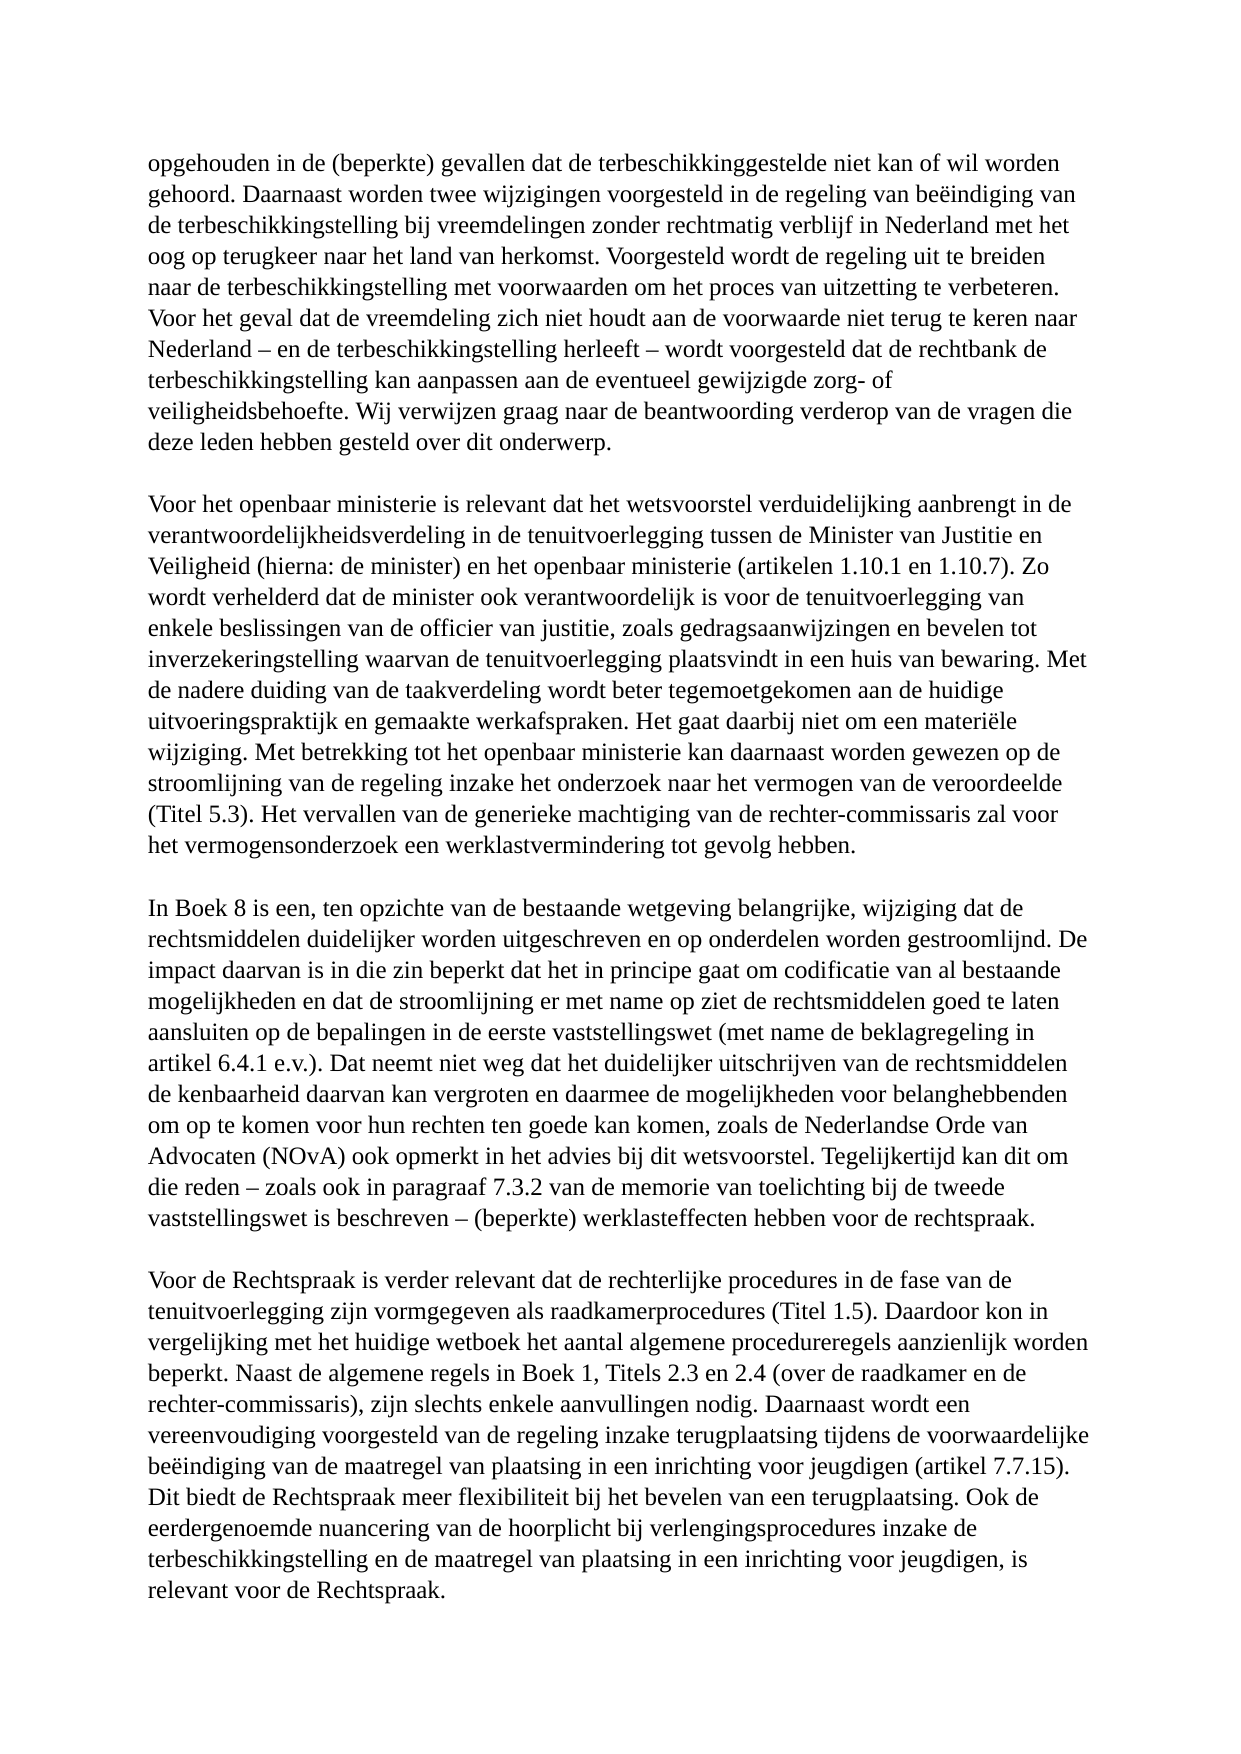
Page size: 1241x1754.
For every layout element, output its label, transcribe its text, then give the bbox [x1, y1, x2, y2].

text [148, 148, 1093, 456]
text Voor het openbaar ministerie is relevant dat het wetsvoorstel verduidelijking aanbrengt in de verantwoordelijkheidsverdeling in de tenuitvoerlegging tussen de Minister van Justitie en Veiligheid (hierna: de minister) en het openbaar ministerie (artikelen 1.10.1 en 1.10.7). Zo wordt verhelderd dat de minister ook verantwoordelijk is voor de tenuitvoerlegging van enkele beslissingen van de officier van justitie, zoals gedragsaanwijzingen en bevelen tot inverzekeringstelling waarvan de tenuitvoerlegging plaatsvindt in een huis van bewaring. Met de nadere duiding van de taakverdeling wordt beter tegemoetgekomen aan de huidige uitvoeringspraktijk en gemaakte werkafspraken. Het gaat daarbij niet om een materiële wijziging. Met betrekking tot het openbaar ministerie kan daarnaast worden gewezen op de stroomlijning van de regeling inzake het onderzoek naar het vermogen van de veroordeelde (Titel 5.3). Het vervallen van de generieke machtiging van de rechter-commissaris zal voor het vermogensonderzoek een werklastvermindering tot gevolg hebben. [148, 489, 1093, 859]
text Voor de Rechtspraak is verder relevant dat de rechterlijke procedures in de fase van de tenuitvoerlegging zijn vormgegeven als raadkamerprocedures (Titel 1.5). Daardoor kon in vergelijking met het huidige wetboek het aantal algemene procedureregels aanzienlijk worden beperkt. Naast de algemene regels in Boek 1, Titels 2.3 en 2.4 (over de raadkamer en de rechter-commissaris), zijn slechts enkele aanvullingen nodig. Daarnaast wordt een vereenvoudiging voorgesteld van de regeling inzake terugplaatsing tijdens de voorwaardelijke beëindiging van de maatregel van plaatsing in een inrichting voor jeugdigen (artikel 7.7.15). Dit biedt de Rechtspraak meer flexibiliteit bij het bevelen van een terugplaatsing. Ook de eerdergenoemde nuancering van de hoorplicht bij verlengingsprocedures inzake de terbeschikkingstelling en de maatregel van plaatsing in een inrichting voor jeugdigen, is relevant voor de Rechtspraak. [148, 1265, 1093, 1604]
text In Boek 8 is een, ten opzichte van de bestaande wetgeving belangrijke, wijziging dat de rechtsmiddelen duidelijker worden uitgeschreven en op onderdelen worden gestroomlijnd. De impact daarvan is in die zin beperkt dat het in principe gaat om codificatie van al bestaande mogelijkheden en dat de stroomlijning er met name op ziet de rechtsmiddelen goed te laten aansluiten op de bepalingen in de eerste vaststellingswet (met name de beklagregeling in artikel 6.4.1 e.v.). Dat neemt niet weg dat het duidelijker uitschrijven van de rechtsmiddelen de kenbaarheid daarvan kan vergroten en daarmee de mogelijkheden voor belanghebbenden om op te komen voor hun rechten ten goede kan komen, zoals de Nederlandse Orde van Advocaten (NOvA) ook opmerkt in het advies bij dit wetsvoorstel. Tegelijkertijd kan dit om die reden – zoals ook in paragraaf 7.3.2 van de memorie van toelichting bij de tweede vaststellingswet is beschreven – (beperkte) werklasteffecten hebben voor de rechtspraak. [148, 893, 1093, 1232]
